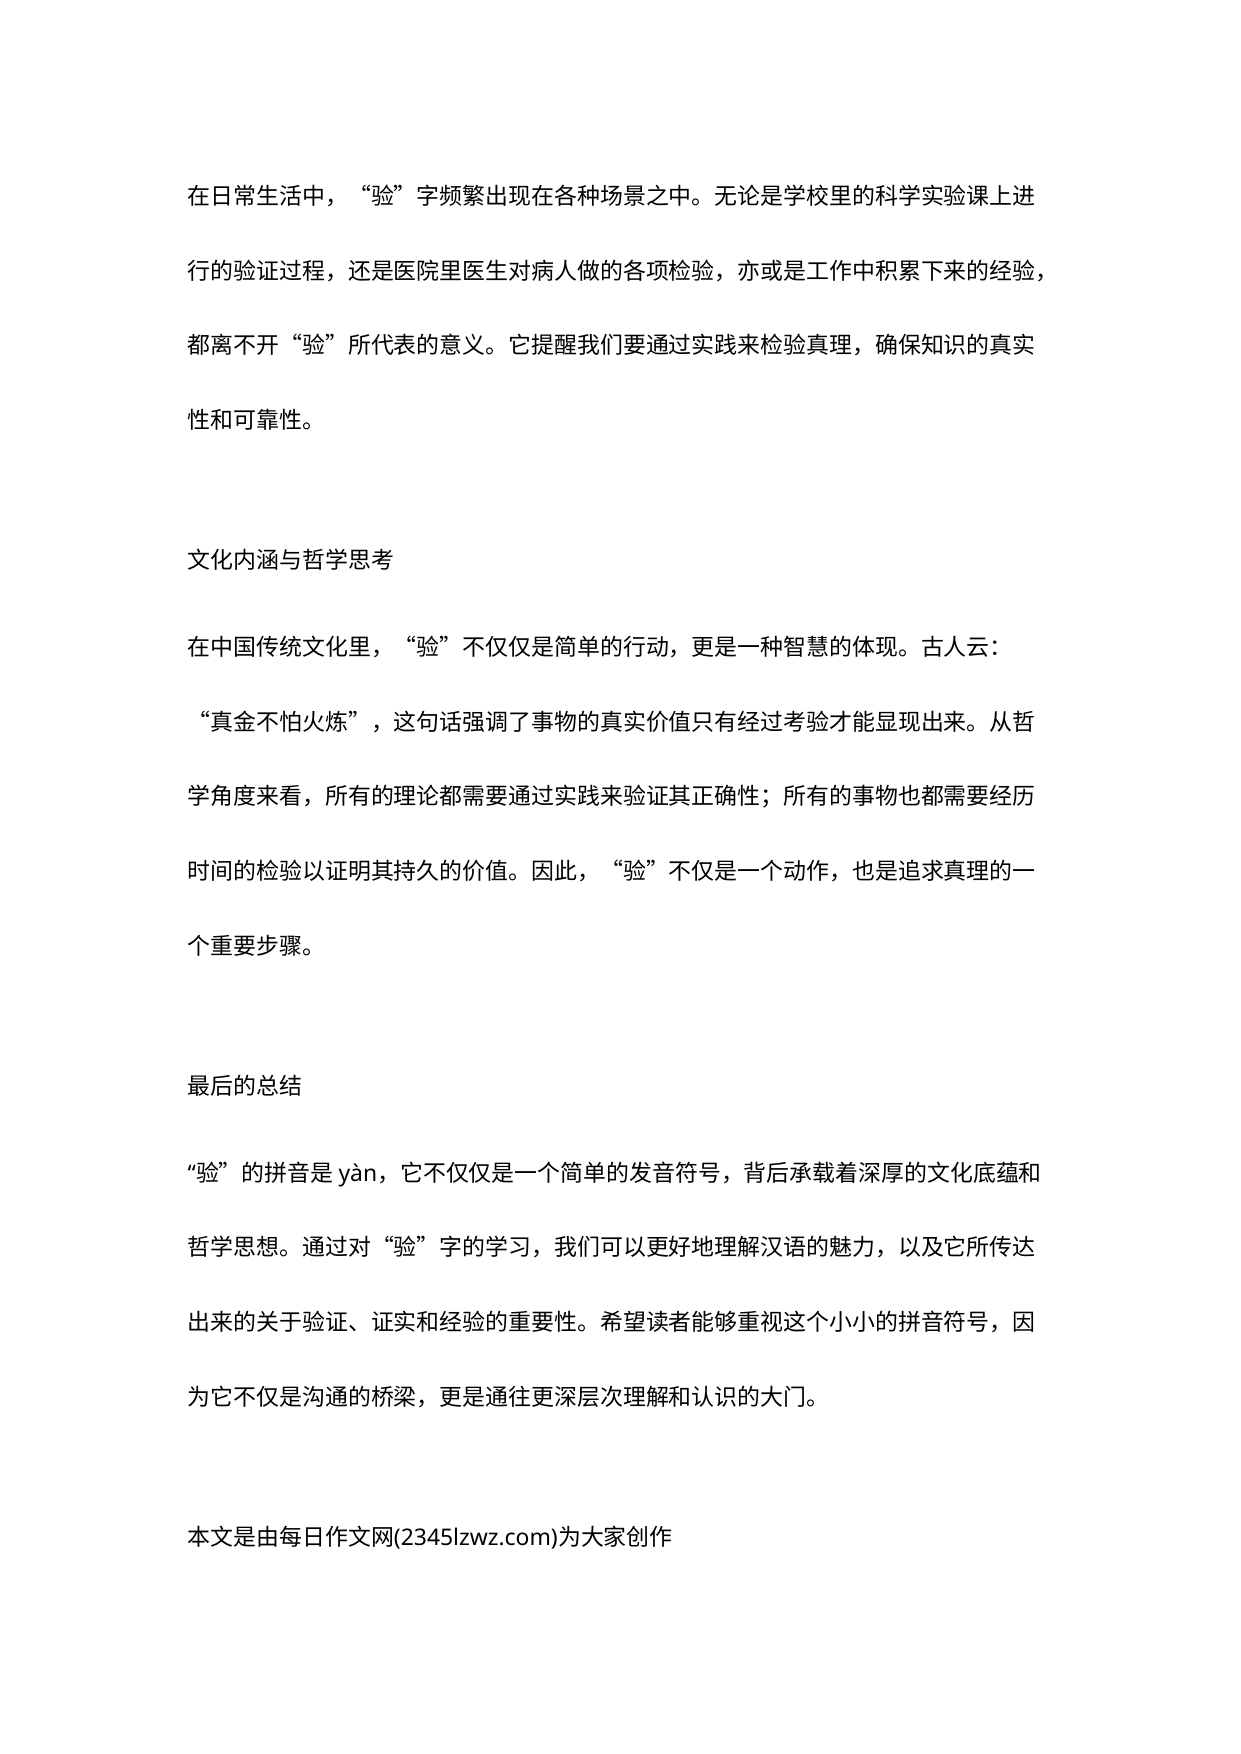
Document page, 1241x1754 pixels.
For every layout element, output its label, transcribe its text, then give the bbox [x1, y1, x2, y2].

text 本文是由每日作文网(2345lzwz.com)为大家创作 [187, 1503, 1053, 1568]
text 最后的总结 [187, 1052, 1053, 1117]
text 在日常生活中，“验”字频繁出现在各种场景之中。无论是学校里的科学实验课上进行的验证过程，还是医院里医生对病人做的各项检验，亦或是工作中积累下来的经验，都离不开“验”所代表的意义。它提醒我们要通过实践来检验真理，确保知识的真实性和可靠性。 [187, 162, 1053, 451]
text 在中国传统文化里，“验”不仅仅是简单的行动，更是一种智慧的体现。古人云：“真金不怕火炼”，这句话强调了事物的真实价值只有经过考验才能显现出来。从哲学角度来看，所有的理论都需要通过实践来验证其正确性；所有的事物也都需要经历时间的检验以证明其持久的价值。因此，“验”不仅是一个动作，也是追求真理的一个重要步骤。 [187, 613, 1053, 977]
text “验”的拼音是 yàn，它不仅仅是一个简单的发音符号，背后承载着深厚的文化底蕴和哲学思想。通过对“验”字的学习，我们可以更好地理解汉语的魅力，以及它所传达出来的关于验证、证实和经验的重要性。希望读者能够重视这个小小的拼音符号，因为它不仅是沟通的桥梁，更是通往更深层次理解和认识的大门。 [187, 1139, 1053, 1428]
text 文化内涵与哲学思考 [187, 526, 1053, 591]
